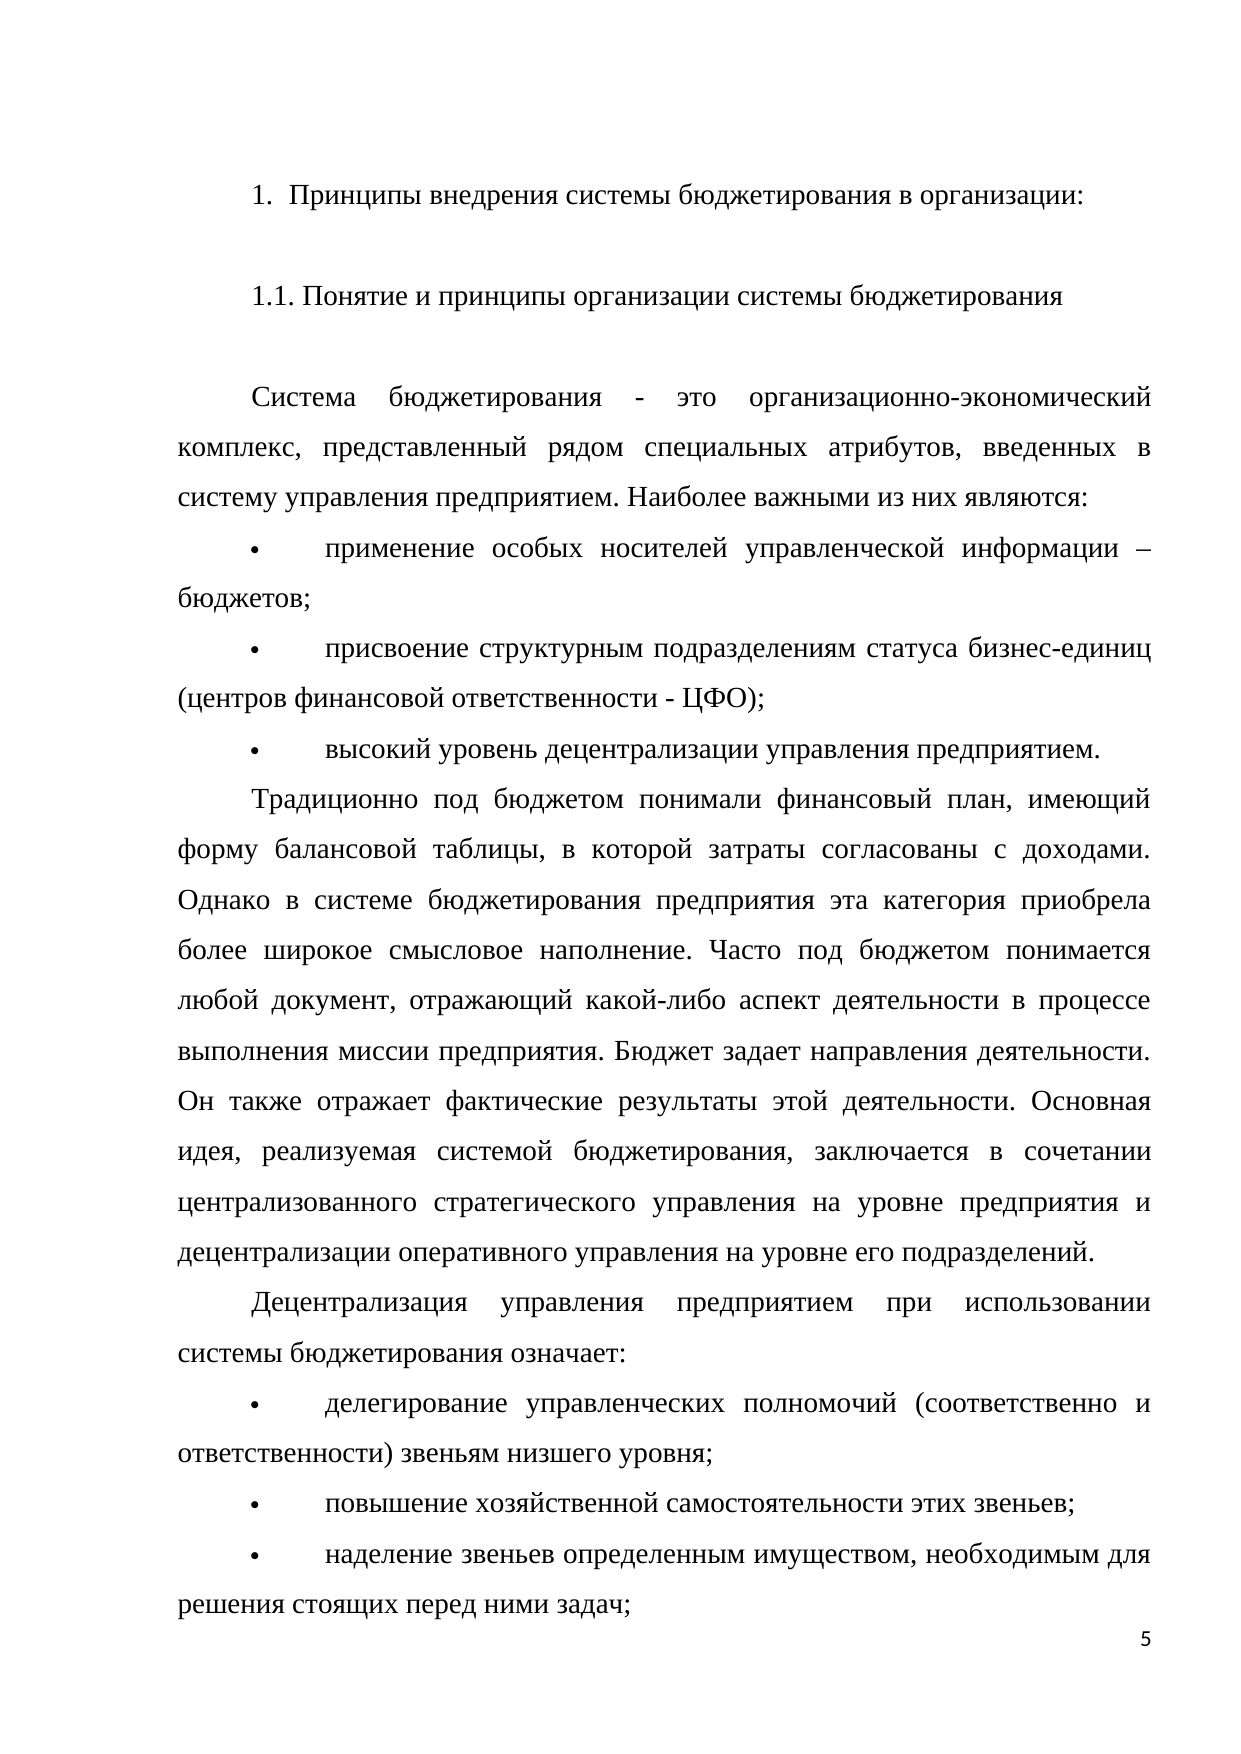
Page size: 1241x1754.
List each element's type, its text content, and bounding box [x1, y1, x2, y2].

list наделение звеньев определенным имуществом, необходимым для решения стоящих перед ними задач; [177, 1536, 1152, 1620]
text Традиционно под бюджетом понимали финансовый план, имеющий форму балансовой таблицы, в которой затраты согласованы с доходами. Однако в системе бюджетирования предприятия эта категория приобрела более широкое смысловое наполнение. Часто под бюджетом понимается любой документ, отражающий какой-либо аспект деятельности в процессе выполнения миссии предприятия. Бюджет задает направления деятельности. Он также отражает фактические результаты этой деятельности. Основная идея, реализуемая системой бюджетирования, заключается в сочетании централизованного стратегического управления на уровне предприятия и децентрализации оперативного управления на уровне его подразделений. [177, 781, 1152, 1268]
list высокий уровень децентрализации управления предприятием. [177, 731, 1152, 764]
list Принципы внедрения системы бюджетирования в организации: [251, 177, 1152, 211]
list делегирование управленческих полномочий (соответственно и ответственности) звеньям низшего уровня; [177, 1385, 1152, 1469]
list применение особых носителей управленческой информации – бюджетов; [177, 530, 1152, 613]
list присвоение структурным подразделениям статуса бизнес-единиц (центров финансовой ответственности - ЦФО); [177, 630, 1152, 714]
text Система бюджетирования - это организационно-экономический комплекс, представленный рядом специальных атрибутов, введенных в систему управления предприятием. Наиболее важными из них являются: [177, 379, 1152, 513]
text 1.1. Понятие и принципы организации системы бюджетирования [177, 278, 1152, 312]
list повышение хозяйственной самостоятельности этих звеньев; [177, 1486, 1152, 1519]
text Децентрализация управления предприятием при использовании системы бюджетирования означает: [177, 1284, 1152, 1368]
